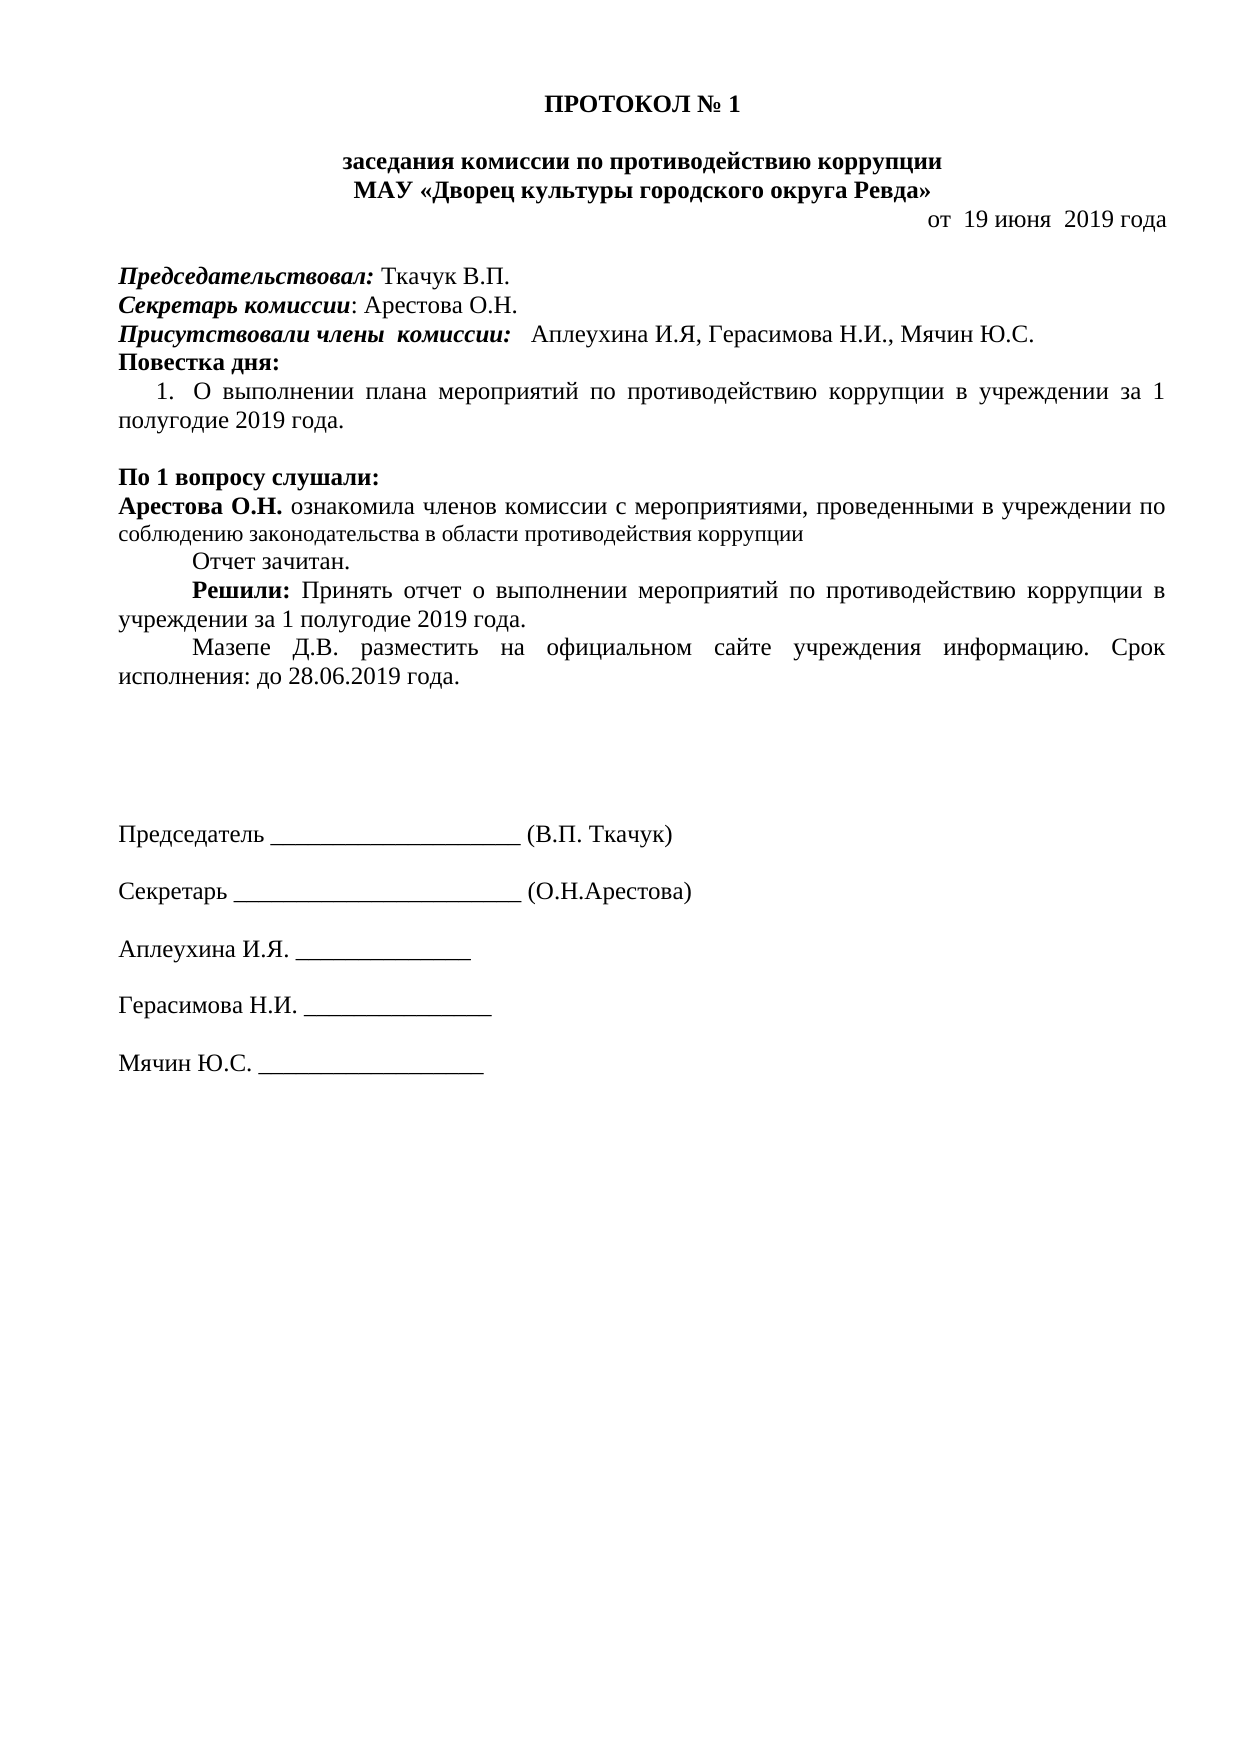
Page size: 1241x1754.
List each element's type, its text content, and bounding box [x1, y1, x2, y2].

text Секретарь комиссии: Арестова О.Н. [118, 290, 1167, 319]
text Решили: Принять отчет о выполнении мероприятий по противодействию коррупции в учреждении за 1 полугодие 2019 года. [118, 575, 1167, 632]
text Повестка дня: [118, 347, 1167, 376]
text Секретарь _______________________ (О.Н.Арестова) [118, 876, 1167, 905]
text МАУ «Дворец культуры городского округа Ревда» [118, 175, 1167, 204]
text Присутствовали члены комиссии: Аплеухина И.Я, Герасимова Н.И., Мячин Ю.С. [118, 319, 1167, 347]
text Мячин Ю.С. __________________ [118, 1048, 1167, 1077]
text Мазепе Д.В. разместить на официальном сайте учреждения информацию. Срок исполнения: до 28.06.2019 года. [118, 632, 1167, 690]
text от 19 июня 2019 года [118, 204, 1167, 232]
text Герасимова Н.И. _______________ [118, 990, 1167, 1019]
text Председательствовал: Ткачук В.П. [118, 261, 1167, 290]
text Отчет зачитан. [118, 546, 1167, 575]
text ПРОТОКОЛ № 1 [118, 89, 1167, 117]
text Аплеухина И.Я. ______________ [118, 934, 1167, 962]
text заседания комиссии по противодействию коррупции [118, 146, 1167, 175]
list О выполнении плана мероприятий по противодействию коррупции в учреждении за 1 полугодие 2019 года. [118, 376, 1167, 434]
text По 1 вопросу слушали: [118, 462, 1167, 491]
text Председатель ____________________ (В.П. Ткачук) [118, 819, 1167, 847]
text Арестова О.Н. ознакомила членов комиссии с мероприятиями, проведенными в учреждении по соблюдению законодательства в области противодействия коррупции [118, 491, 1167, 546]
